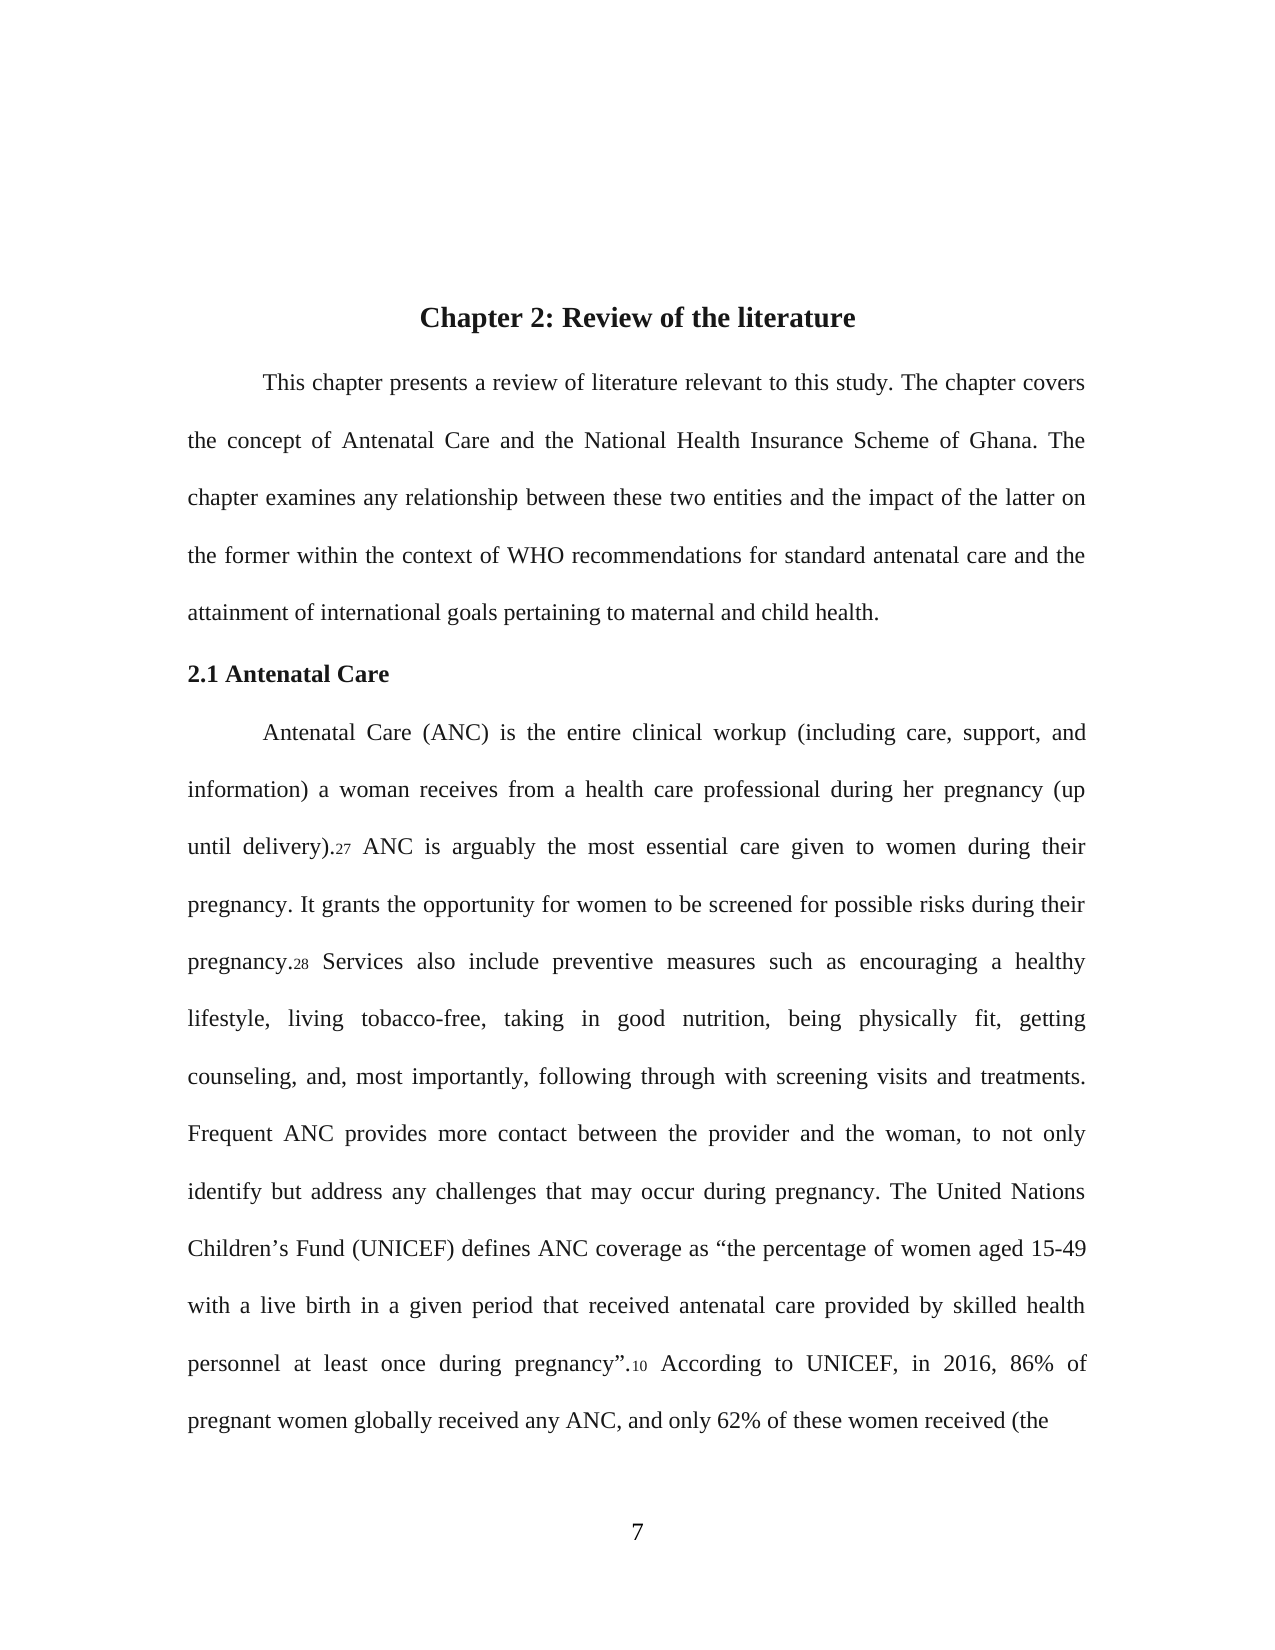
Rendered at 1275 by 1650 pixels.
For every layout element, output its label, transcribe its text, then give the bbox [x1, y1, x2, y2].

text Chapter 2: Review of the literature [150, 300, 1125, 334]
text Antenatal Care (ANC) is the entire clinical workup (including care, support, and information) a woman receives from a health care professional during her pregnancy (up until delivery).27 ANC is arguably the most essential care given to women during their pregnancy. It grants the opportunity for women to be screened for possible risks during their pregnancy.28 Services also include preventive measures such as encouraging a healthy lifestyle, living tobacco-free, taking in good nutrition, being physically fit, getting counseling, and, most importantly, following through with screening visits and treatments. Frequent ANC provides more contact between the provider and the woman, to not only identify but address any challenges that may occur during pregnancy. The United Nations Children’s Fund (UNICEF) defines ANC coverage as “the percentage of women aged 15-49 with a live birth in a given period that received antenatal care provided by skilled health personnel at least once during pregnancy”.10 According to UNICEF, in 2016, 86% of pregnant women globally received any ANC, and only 62% of these women received (the [187, 717, 1087, 1434]
text This chapter presents a review of literature relevant to this study. The chapter covers the concept of Antenatal Care and the National Health Insurance Scheme of Ghana. The chapter examines any relationship between these two entities and the impact of the latter on the former within the context of WHO recommendations for standard antenatal care and the attainment of international goals pertaining to maternal and child health. [187, 368, 1087, 626]
text 2.1 Antenatal Care [187, 659, 1125, 688]
text 7 [150, 1517, 1125, 1545]
